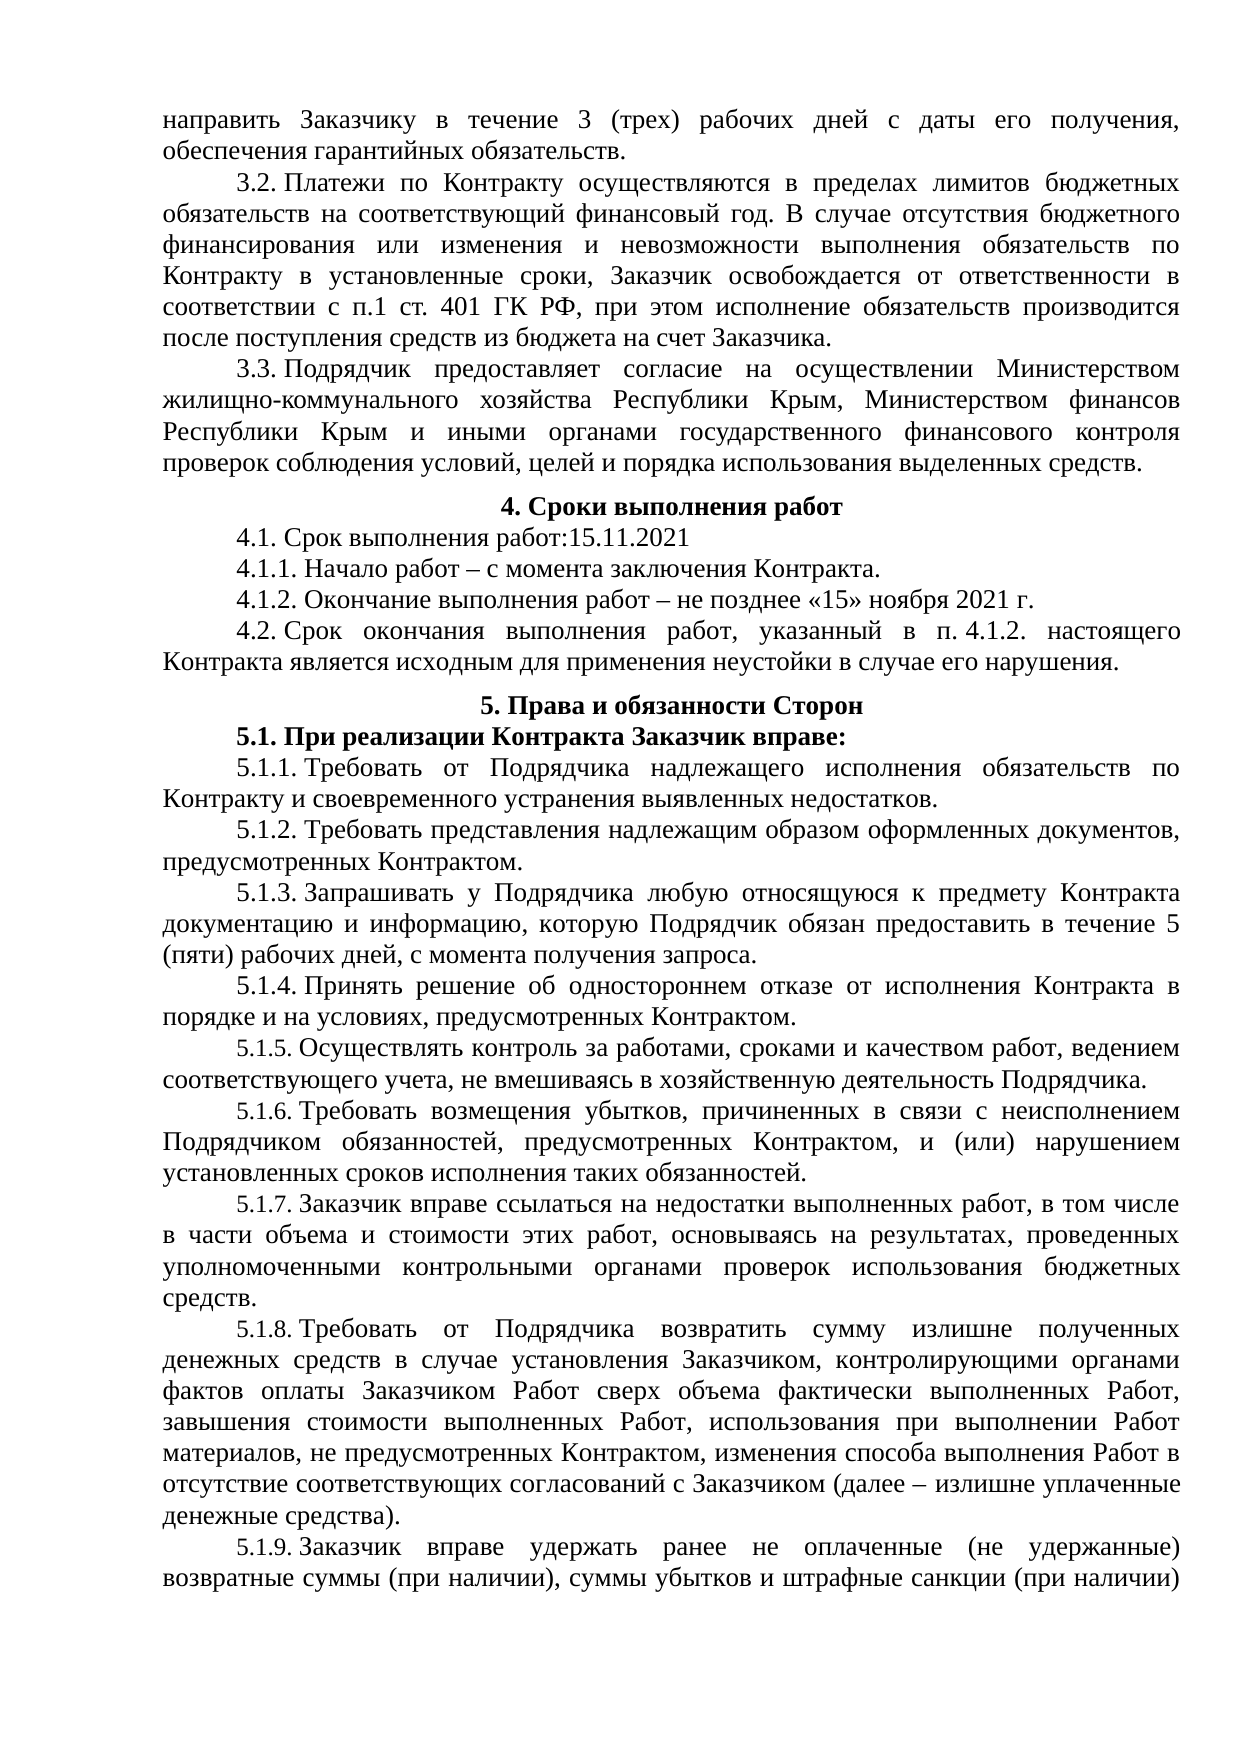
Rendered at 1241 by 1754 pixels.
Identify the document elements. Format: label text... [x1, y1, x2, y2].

list Заказчик вправе ссылаться на недостатки выполненных работ, в том числе в части объема и стоимости этих работ, основываясь на результатах, проведенных уполномоченными контрольными органами проверок использования бюджетных средств. [162, 1187, 1181, 1312]
list При реализации Контракта Заказчик вправе: [162, 720, 1181, 751]
list Платежи по Контракту осуществляются в пределах лимитов бюджетных обязательств на соответствующий финансовый год. В случае отсутствия бюджетного финансирования или изменения и невозможности выполнения обязательств по Контракту в установленные сроки, Заказчик освобождается от ответственности в соответствии с п.1 ст. 401 ГК РФ, при этом исполнение обязательств производится после поступления средств из бюджета на счет Заказчика. [162, 166, 1181, 352]
list Права и обязанности Сторон [162, 689, 1181, 720]
list Сроки выполнения работ [162, 489, 1181, 521]
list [162, 103, 1181, 166]
list Требовать представления надлежащим образом оформленных документов, предусмотренных Контрактом. [162, 813, 1181, 876]
list Подрядчик предоставляет согласие на осуществлении Министерством жилищно-коммунального хозяйства Республики Крым, Министерством финансов Республики Крым и иными органами государственного финансового контроля проверок соблюдения условий, целей и порядка использования выделенных средств. [162, 352, 1181, 477]
list Требовать от Подрядчика возвратить сумму излишне полученных денежных средств в случае установления Заказчиком, контролирующими органами фактов оплаты Заказчиком Работ сверх объема фактически выполненных Работ, завышения стоимости выполненных Работ, использования при выполнении Работ материалов, не предусмотренных Контрактом, изменения способа выполнения Работ в отсутствие соответствующих согласований с Заказчиком (далее – излишне уплаченные денежные средства). [162, 1312, 1181, 1530]
list Срок окончания выполнения работ, указанный в п. 4.1.2. настоящего Контракта является исходным для применения неустойки в случае его нарушения. [162, 614, 1181, 676]
list Осуществлять контроль за работами, сроками и качеством работ, ведением соответствующего учета, не вмешиваясь в хозяйственную деятельность Подрядчика. [162, 1032, 1181, 1094]
list Принять решение об одностороннем отказе от исполнения Контракта в порядке и на условиях, предусмотренных Контрактом. [162, 969, 1181, 1032]
list Окончание выполнения работ – не позднее «15» ноября 2021 г. [162, 583, 1181, 614]
list Запрашивать у Подрядчика любую относящуюся к предмету Контракта документацию и информацию, которую Подрядчик обязан предоставить в течение 5 (пяти) рабочих дней, с момента получения запроса. [162, 876, 1181, 969]
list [162, 1530, 1181, 1592]
list Срок выполнения работ:15.11.2021 [162, 521, 1181, 552]
list Начало работ – с момента заключения Контракта. [162, 552, 1181, 583]
list Требовать от Подрядчика надлежащего исполнения обязательств по Контракту и своевременного устранения выявленных недостатков. [162, 751, 1181, 813]
list Требовать возмещения убытков, причиненных в связи с неисполнением Подрядчиком обязанностей, предусмотренных Контрактом, и (или) нарушением установленных сроков исполнения таких обязанностей. [162, 1094, 1181, 1187]
